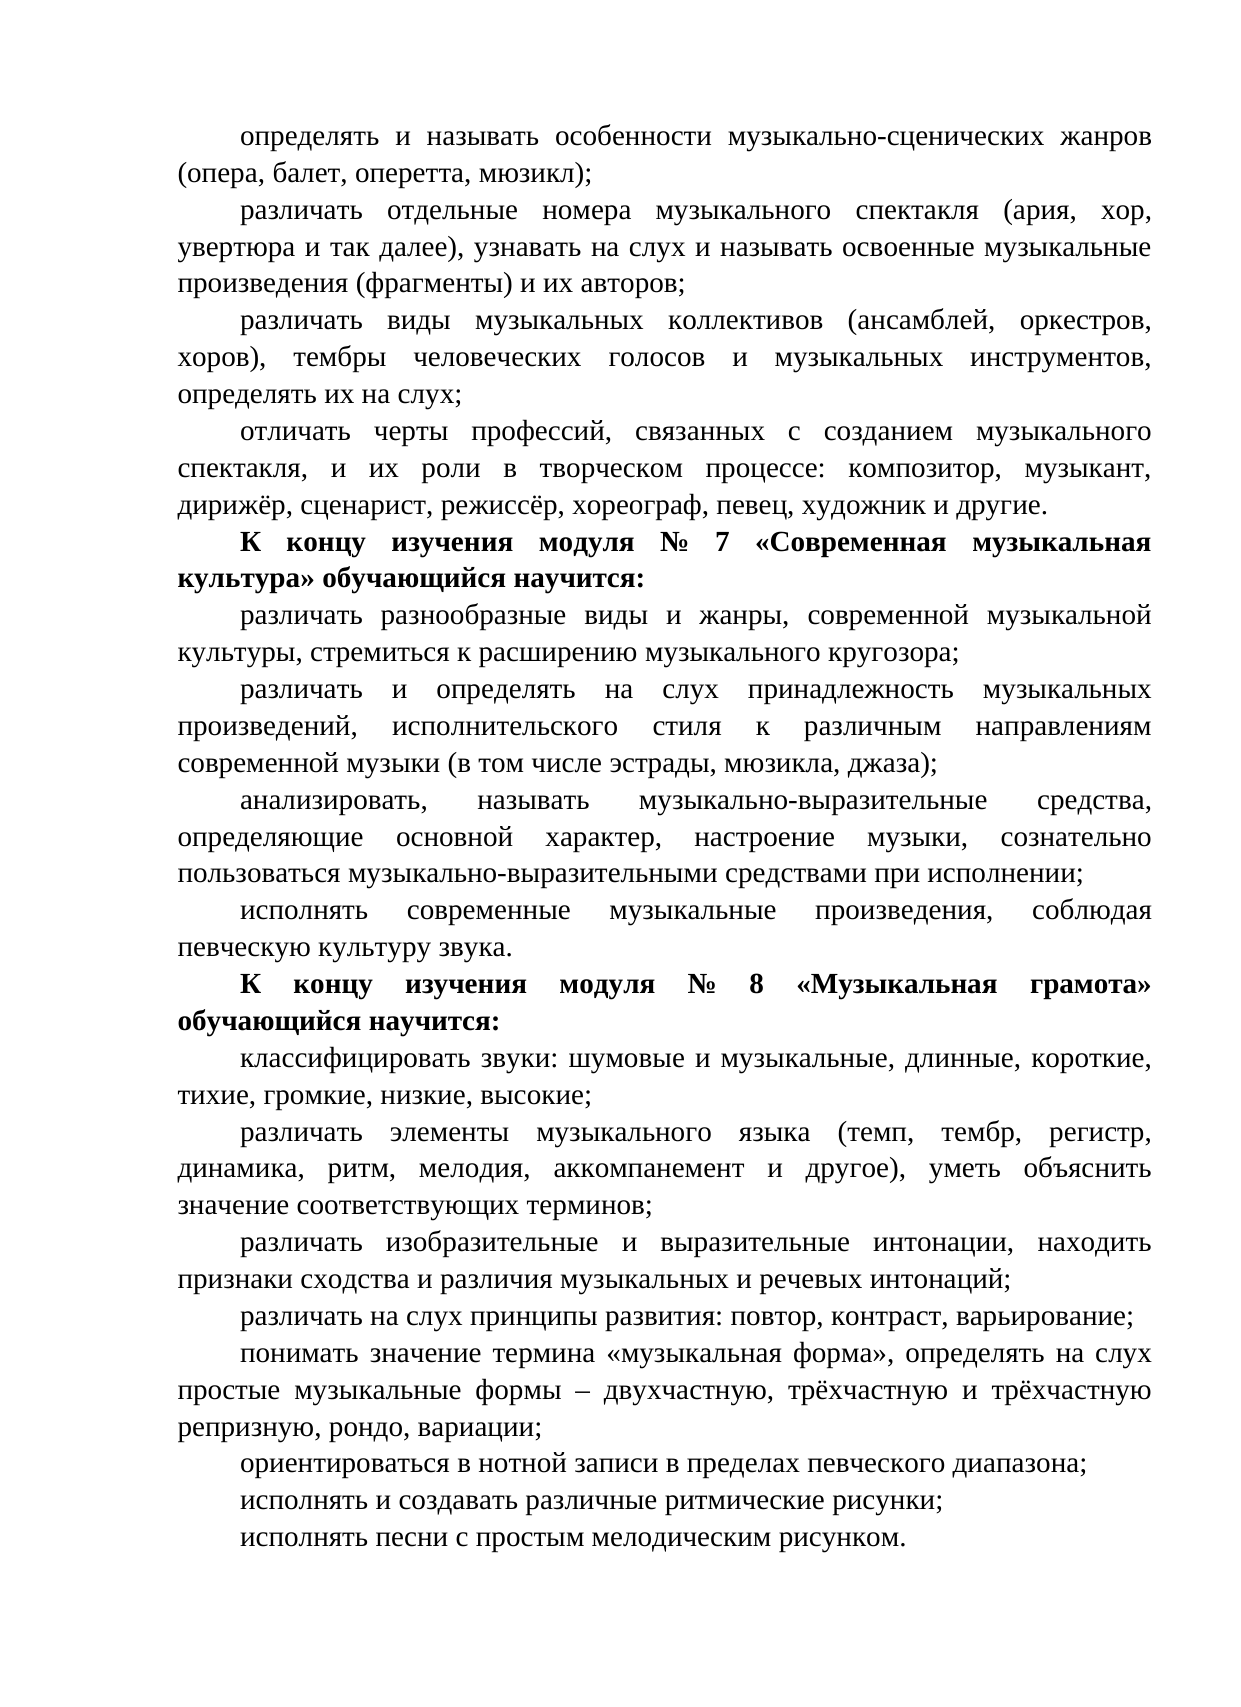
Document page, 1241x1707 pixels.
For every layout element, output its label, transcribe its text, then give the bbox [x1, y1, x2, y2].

text К концу изучения модуля № 7 «Современная музыкальная культура» обучающийся научится: [177, 524, 1152, 594]
text классифицировать звуки: шумовые и музыкальные, длинные, короткие, тихие, громкие, низкие, высокие; [177, 1040, 1152, 1110]
text исполнять современные музыкальные произведения, соблюдая певческую культуру звука. [177, 892, 1152, 963]
text различать и определять на слух принадлежность музыкальных произведений, исполнительского стиля к различным направлениям современной музыки (в том числе эстрады, мюзикла, джаза); [177, 671, 1152, 778]
text различать разнообразные виды и жанры, современной музыкальной культуры, стремиться к расширению музыкального кругозора; [177, 597, 1152, 668]
text различать виды музыкальных коллективов (ансамблей, оркестров, хоров), тембры человеческих голосов и музыкальных инструментов, определять их на слух; [177, 302, 1152, 410]
text исполнять песни с простым мелодическим рисунком. [177, 1519, 1152, 1553]
text анализировать, называть музыкально-выразительные средства, определяющие основной характер, настроение музыки, сознательно пользоваться музыкально-выразительными средствами при исполнении; [177, 782, 1152, 889]
text отличать черты профессий, связанных с созданием музыкального спектакля, и их роли в творческом процессе: композитор, музыкант, дирижёр, сценарист, режиссёр, хореограф, певец, художник и другие. [177, 413, 1152, 520]
text различать элементы музыкального языка (темп, тембр, регистр, динамика, ритм, мелодия, аккомпанемент и другое), уметь объяснить значение соответствующих терминов; [177, 1114, 1152, 1221]
text К концу изучения модуля № 8 «Музыкальная грамота» обучающийся научится: [177, 966, 1152, 1037]
text понимать значение термина «музыкальная форма», определять на слух простые музыкальные формы – двухчастную, трёхчастную и трёхчастную репризную, рондо, вариации; [177, 1335, 1152, 1442]
text различать отдельные номера музыкального спектакля (ария, хор, увертюра и так далее), узнавать на слух и называть освоенные музыкальные произведения (фрагменты) и их авторов; [177, 192, 1152, 299]
text различать на слух принципы развития: повтор, контраст, варьирование; [177, 1298, 1152, 1332]
text исполнять и создавать различные ритмические рисунки; [177, 1482, 1152, 1516]
text ориентироваться в нотной записи в пределах певческого диапазона; [177, 1446, 1152, 1479]
text различать изобразительные и выразительные интонации, находить признаки сходства и различия музыкальных и речевых интонаций; [177, 1224, 1152, 1295]
text определять и называть особенности музыкально-сценических жанров (опера, балет, оперетта, мюзикл); [177, 118, 1152, 188]
